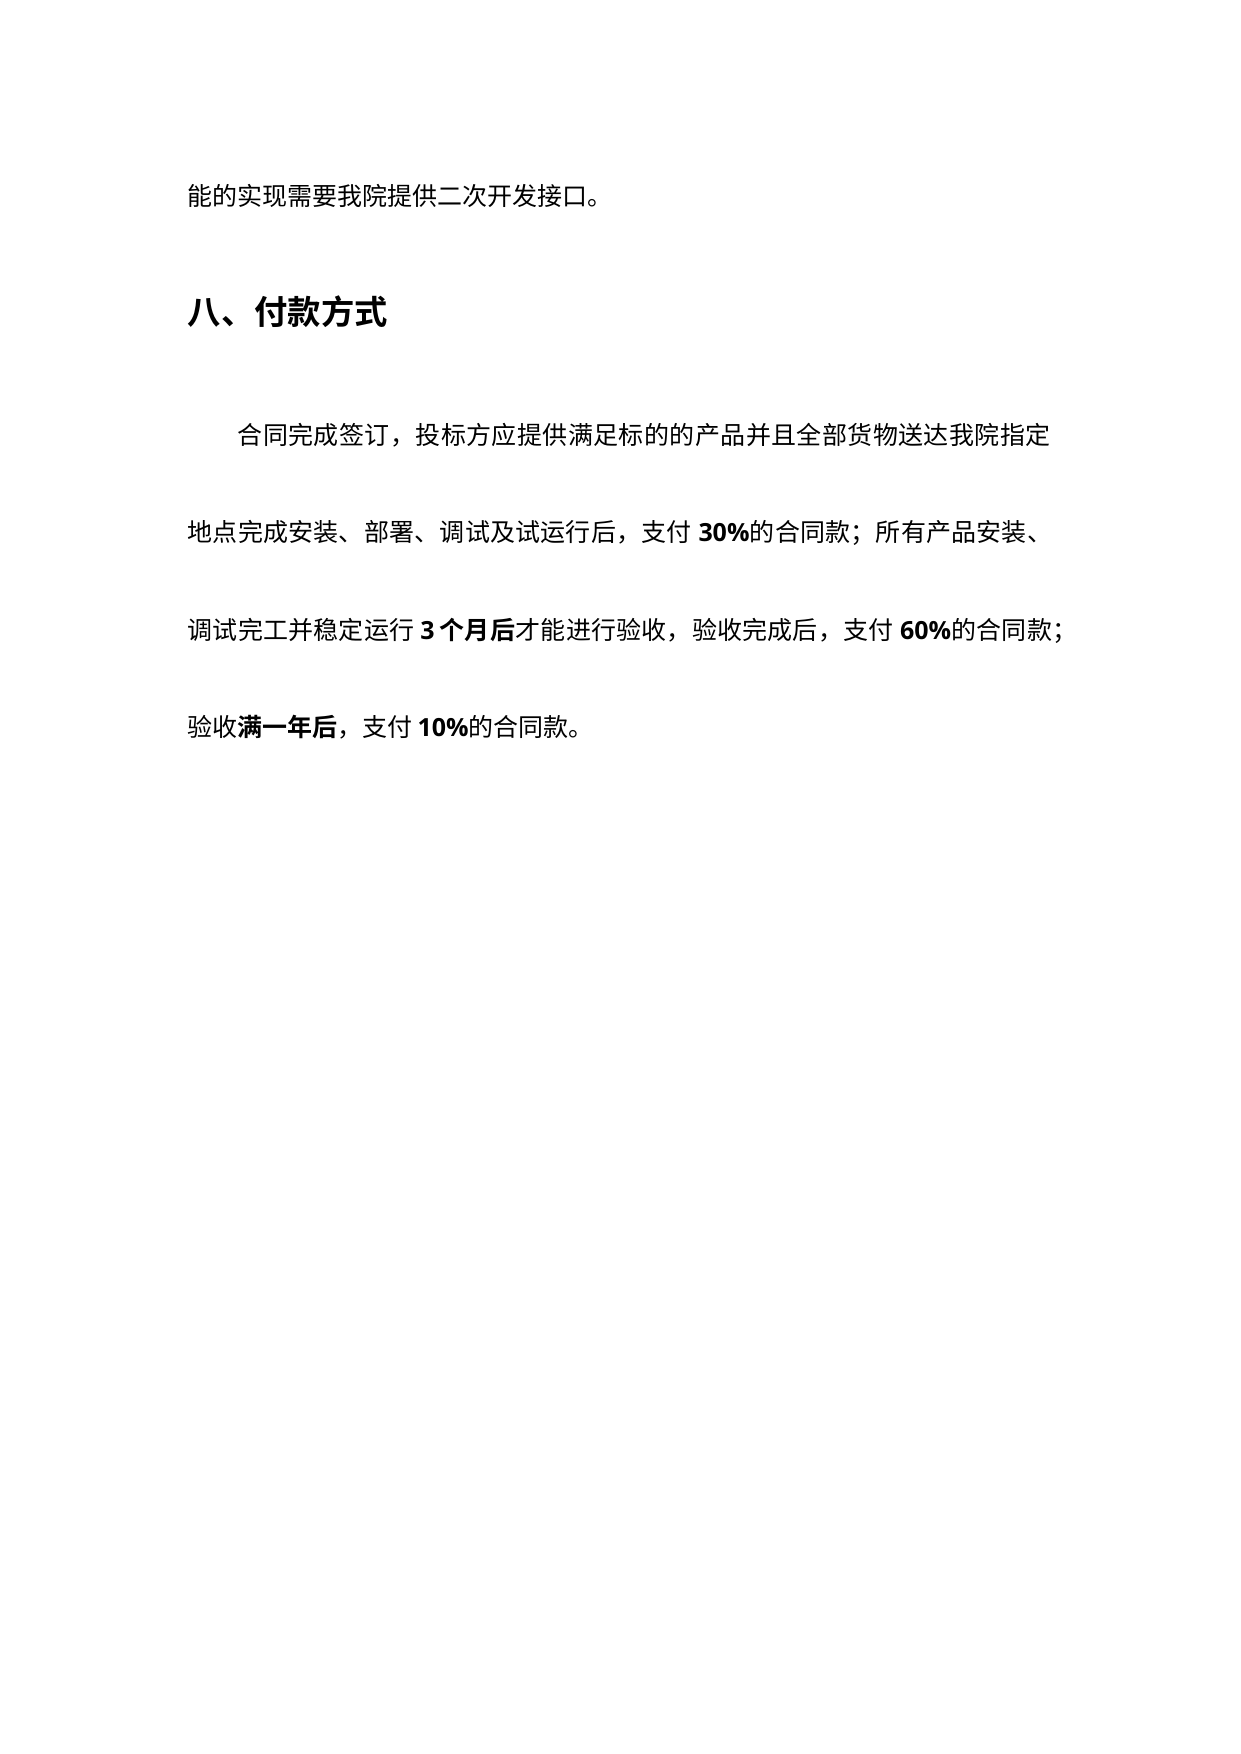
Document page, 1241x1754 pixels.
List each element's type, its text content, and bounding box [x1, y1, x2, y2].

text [187, 162, 1053, 227]
text 合同完成签订，投标方应提供满足标的的产品并且全部货物送达我院指定地点完成安装、部署、调试及试运行后，支付30%的合同款；所有产品安装、调试完工并稳定运行3个月后才能进行验收，验收完成后，支付60%的合同款；验收满一年后，支付10%的合同款。 [187, 401, 1053, 758]
subtitle 八、付款方式 [187, 278, 1053, 343]
